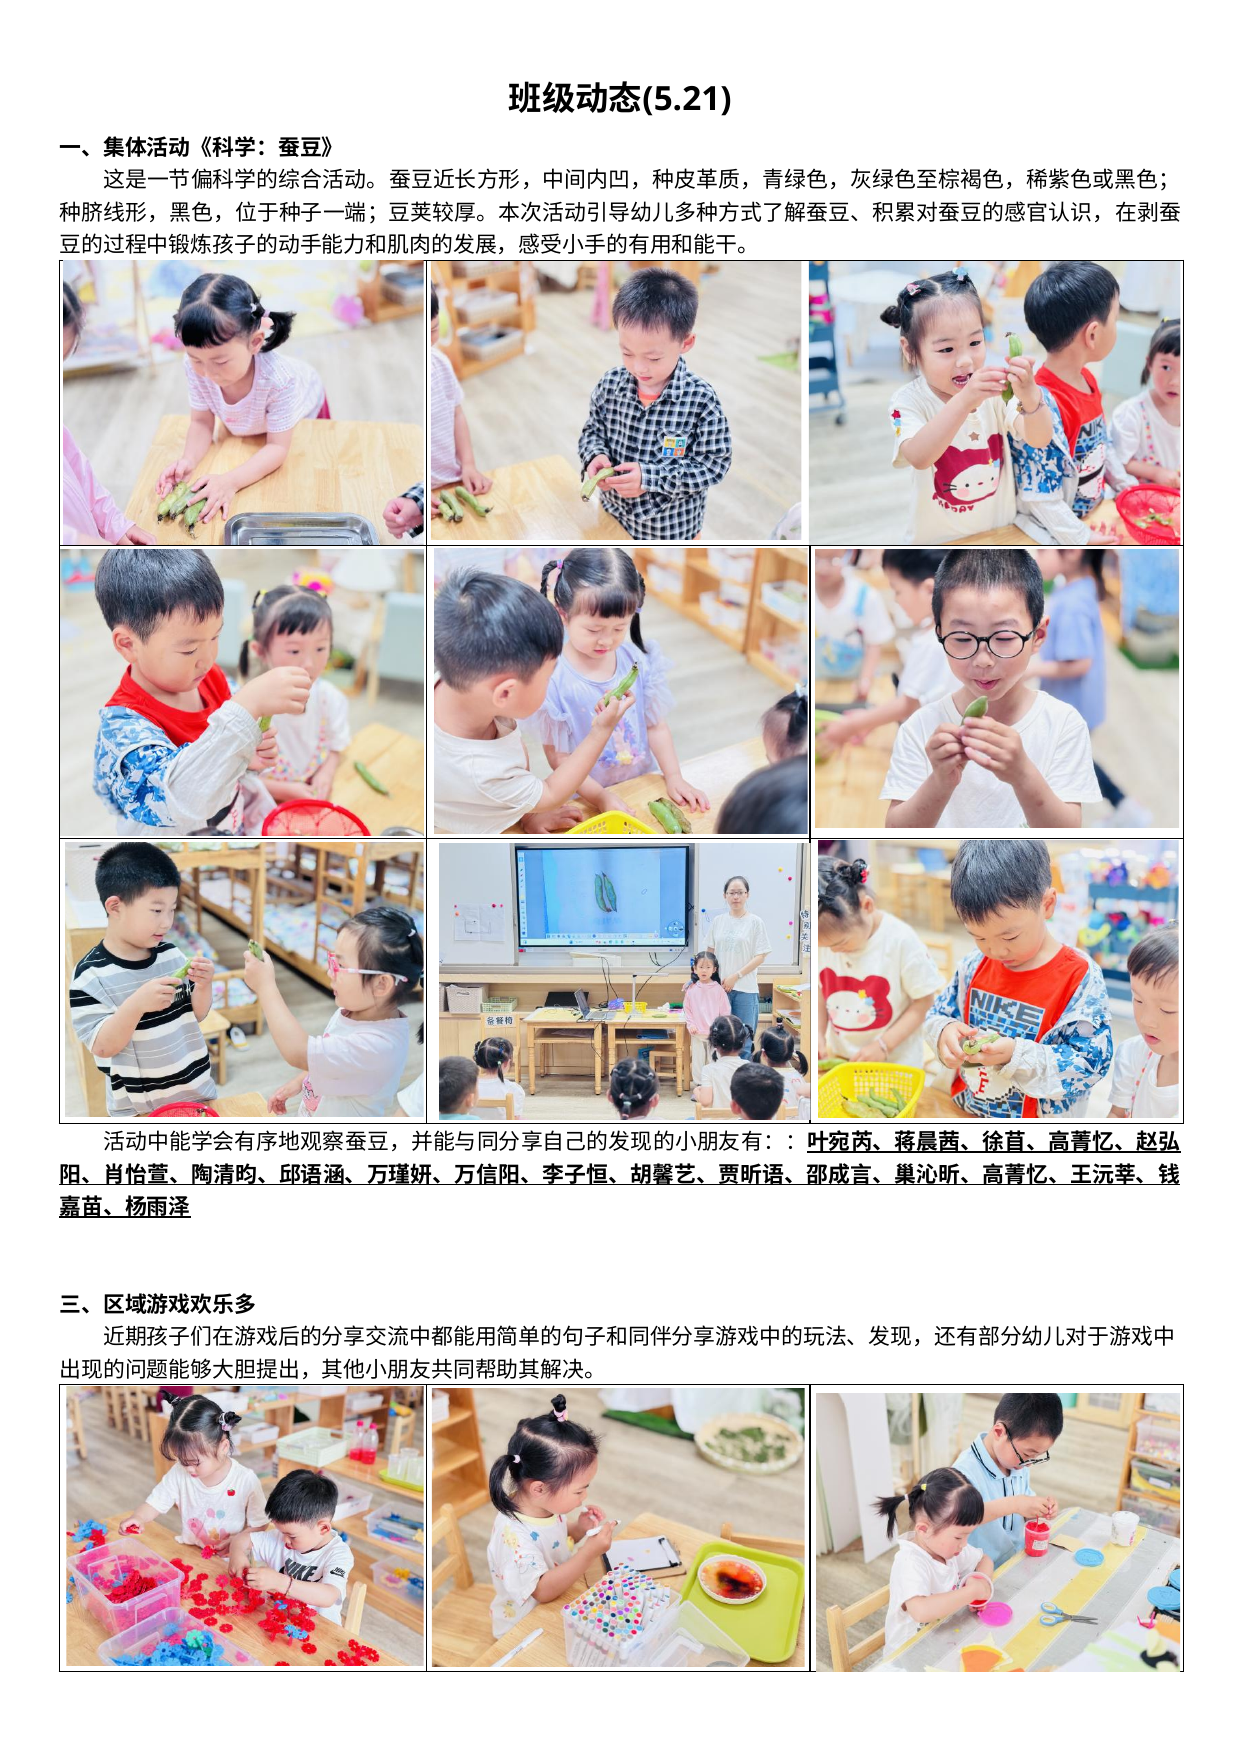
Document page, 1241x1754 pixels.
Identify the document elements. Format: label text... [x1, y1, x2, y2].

picture [65, 842, 424, 1117]
picture [63, 260, 424, 545]
picture [431, 1388, 805, 1667]
picture [816, 1393, 1181, 1672]
text 班级动态(5.21) [59, 64, 1181, 129]
table_cell [811, 546, 1183, 838]
picture [808, 261, 1181, 545]
picture [434, 548, 808, 834]
picture [439, 843, 811, 1120]
table_header [427, 1385, 809, 1671]
table_header . [427, 261, 808, 544]
table_header [60, 1385, 426, 1671]
text 这是一节偏科学的综合活动。蚕豆近长方形，中间内凹，种皮革质，青绿色，灰绿色至棕褐色，稀紫色或黑色；种脐线形，黑色，位于种子一端；豆荚较厚。本次活动引导幼儿多种方式了解蚕豆、积累对蚕豆的感官认识，在剥蚕豆的过程中锻炼孩子的动手能力和肌肉的发展，感受小手的有用和能干。 [59, 162, 1181, 259]
picture [818, 840, 1179, 1118]
table_cell [60, 839, 426, 1123]
table_cell [427, 546, 809, 838]
table_cell [811, 839, 1183, 1123]
picture [60, 549, 424, 836]
picture [815, 549, 1180, 828]
list 集体活动《科学：蚕豆》 [59, 129, 1181, 162]
picture [430, 261, 802, 540]
table_cell [60, 546, 426, 838]
picture [66, 1386, 424, 1666]
list 活动中能学会有序地观察蚕豆，并能与同分享自己的发现的小朋友有：：叶宛芮、蒋晨茜、徐苜、高菁忆、赵弘阳、肖怡萱、陶清昀、邱语涵、万瑾妍、万信阳、李子恒、胡馨艺、贾昕语、邵成言、巢沁昕、高菁忆、王沅莘、钱嘉苗、杨雨泽 [59, 1124, 1181, 1221]
table_header [811, 1385, 1183, 1671]
text 近期孩子们在游戏后的分享交流中都能用简单的句子和同伴分享游戏中的玩法、发现，还有部分幼儿对于游戏中出现的问题能够大胆提出，其他小朋友共同帮助其解决。 [59, 1319, 1181, 1384]
list 三、区域游戏欢乐多 [59, 1286, 1181, 1319]
table_cell [427, 839, 809, 1123]
